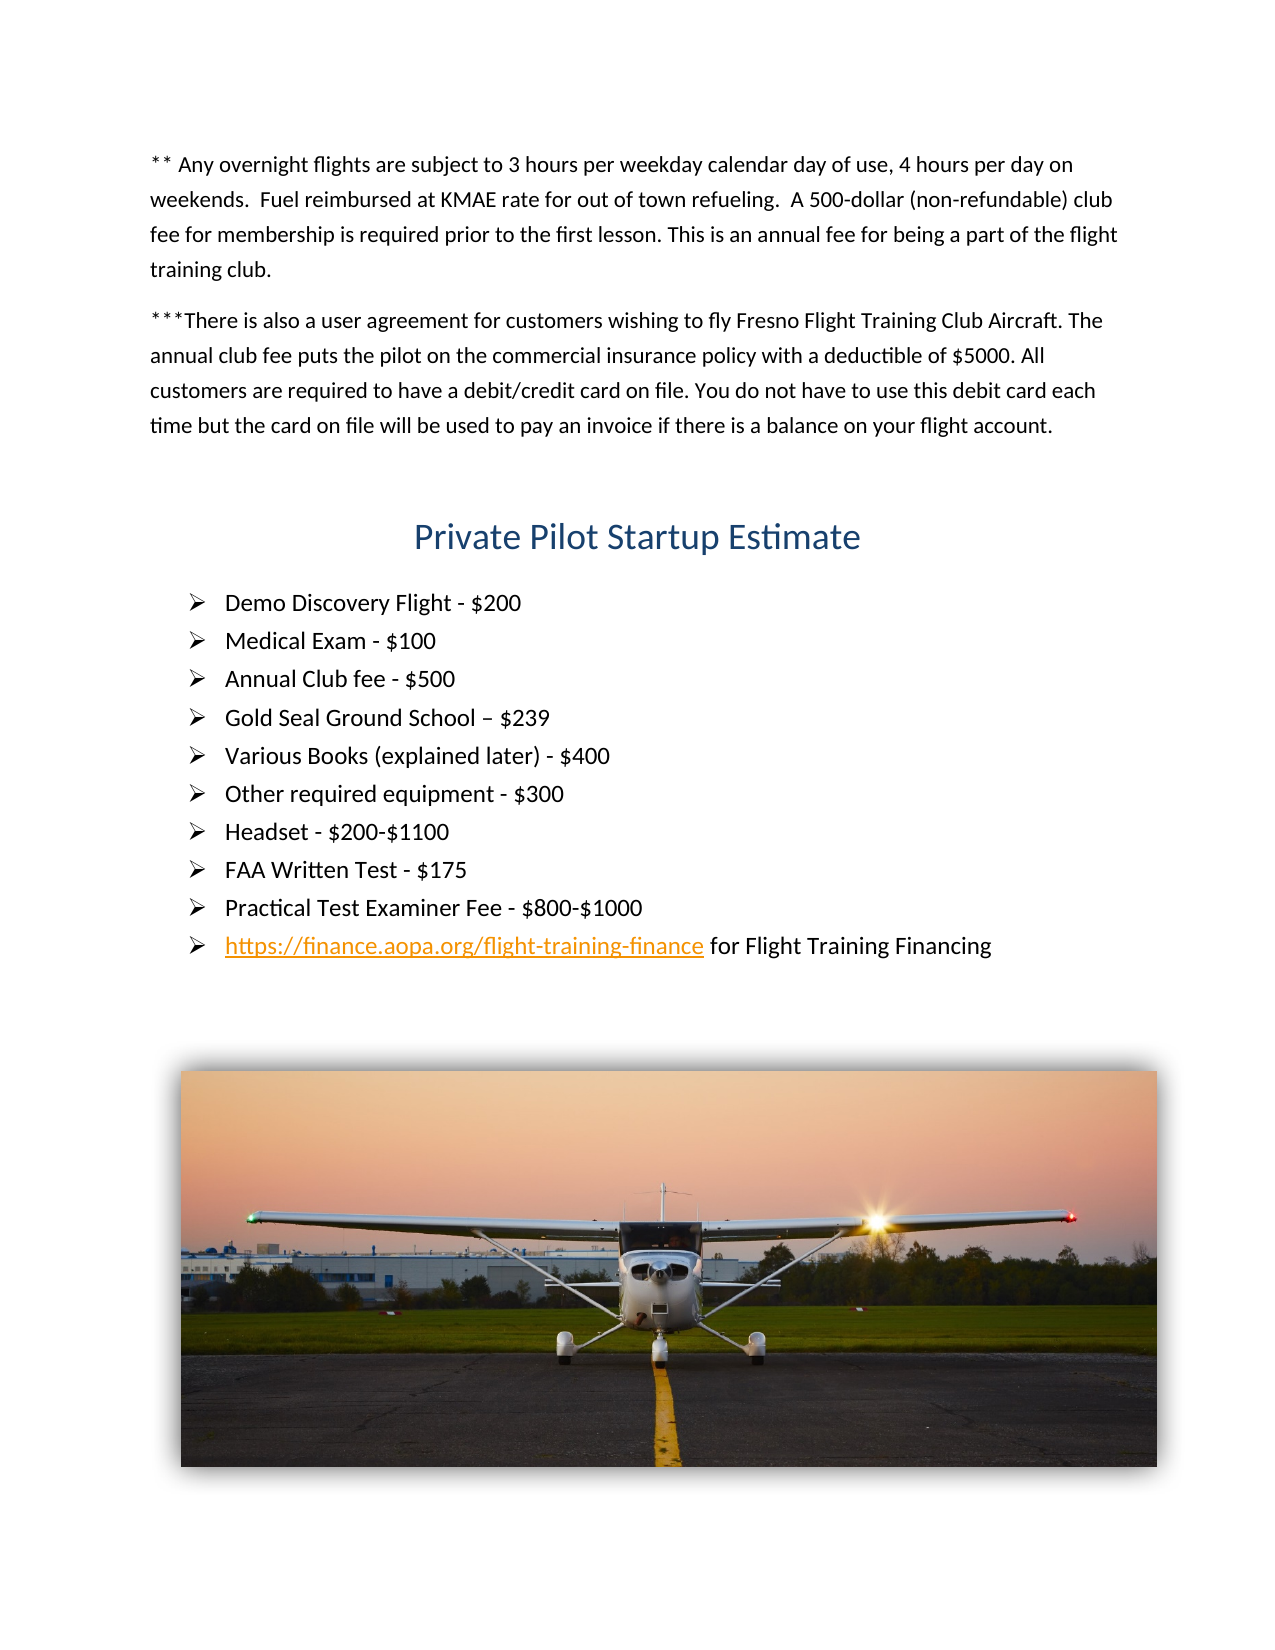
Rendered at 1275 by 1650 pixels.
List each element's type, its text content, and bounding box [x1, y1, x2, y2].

list Demo Discovery Flight - $200 [187, 587, 1125, 618]
list Various Books (explained later) - $400 [187, 740, 1125, 770]
list https://finance.aopa.org/flight-training-finance for Flight Training Financing [187, 930, 1125, 961]
text ** Any overnight flights are subject to 3 hours per weekday calendar day of use, 4 hours per day on weekends. Fuel reimbursed at KMAE rate for out of town refueling. A 500-dollar (non-refundable) club fee for membership is required prior to the first lesson. This is an annual fee for being a part of the flight training club. [150, 150, 1125, 283]
list Other required equipment - $300 [187, 778, 1125, 808]
list Practical Test Examiner Fee - $800-$1000 [187, 892, 1125, 923]
list Annual Club fee - $500 [187, 663, 1125, 694]
picture [181, 1071, 1157, 1467]
list Gold Seal Ground School – $239 [187, 702, 1125, 732]
subtitle Private Pilot Startup Estimate [150, 513, 1125, 559]
list Headset - $200-$1100 [187, 816, 1125, 847]
list FAA Written Test - $175 [187, 854, 1125, 885]
text ***There is also a user agreement for customers wishing to fly Fresno Flight Training Club Aircraft. The annual club fee puts the pilot on the commercial insurance policy with a deductible of $5000. All customers are required to have a debit/credit card on file. You do not have to use this debit card each time but the card on file will be used to pay an invoice if there is a balance on your flight account. [150, 307, 1125, 440]
list Medical Exam - $100 [187, 625, 1125, 656]
